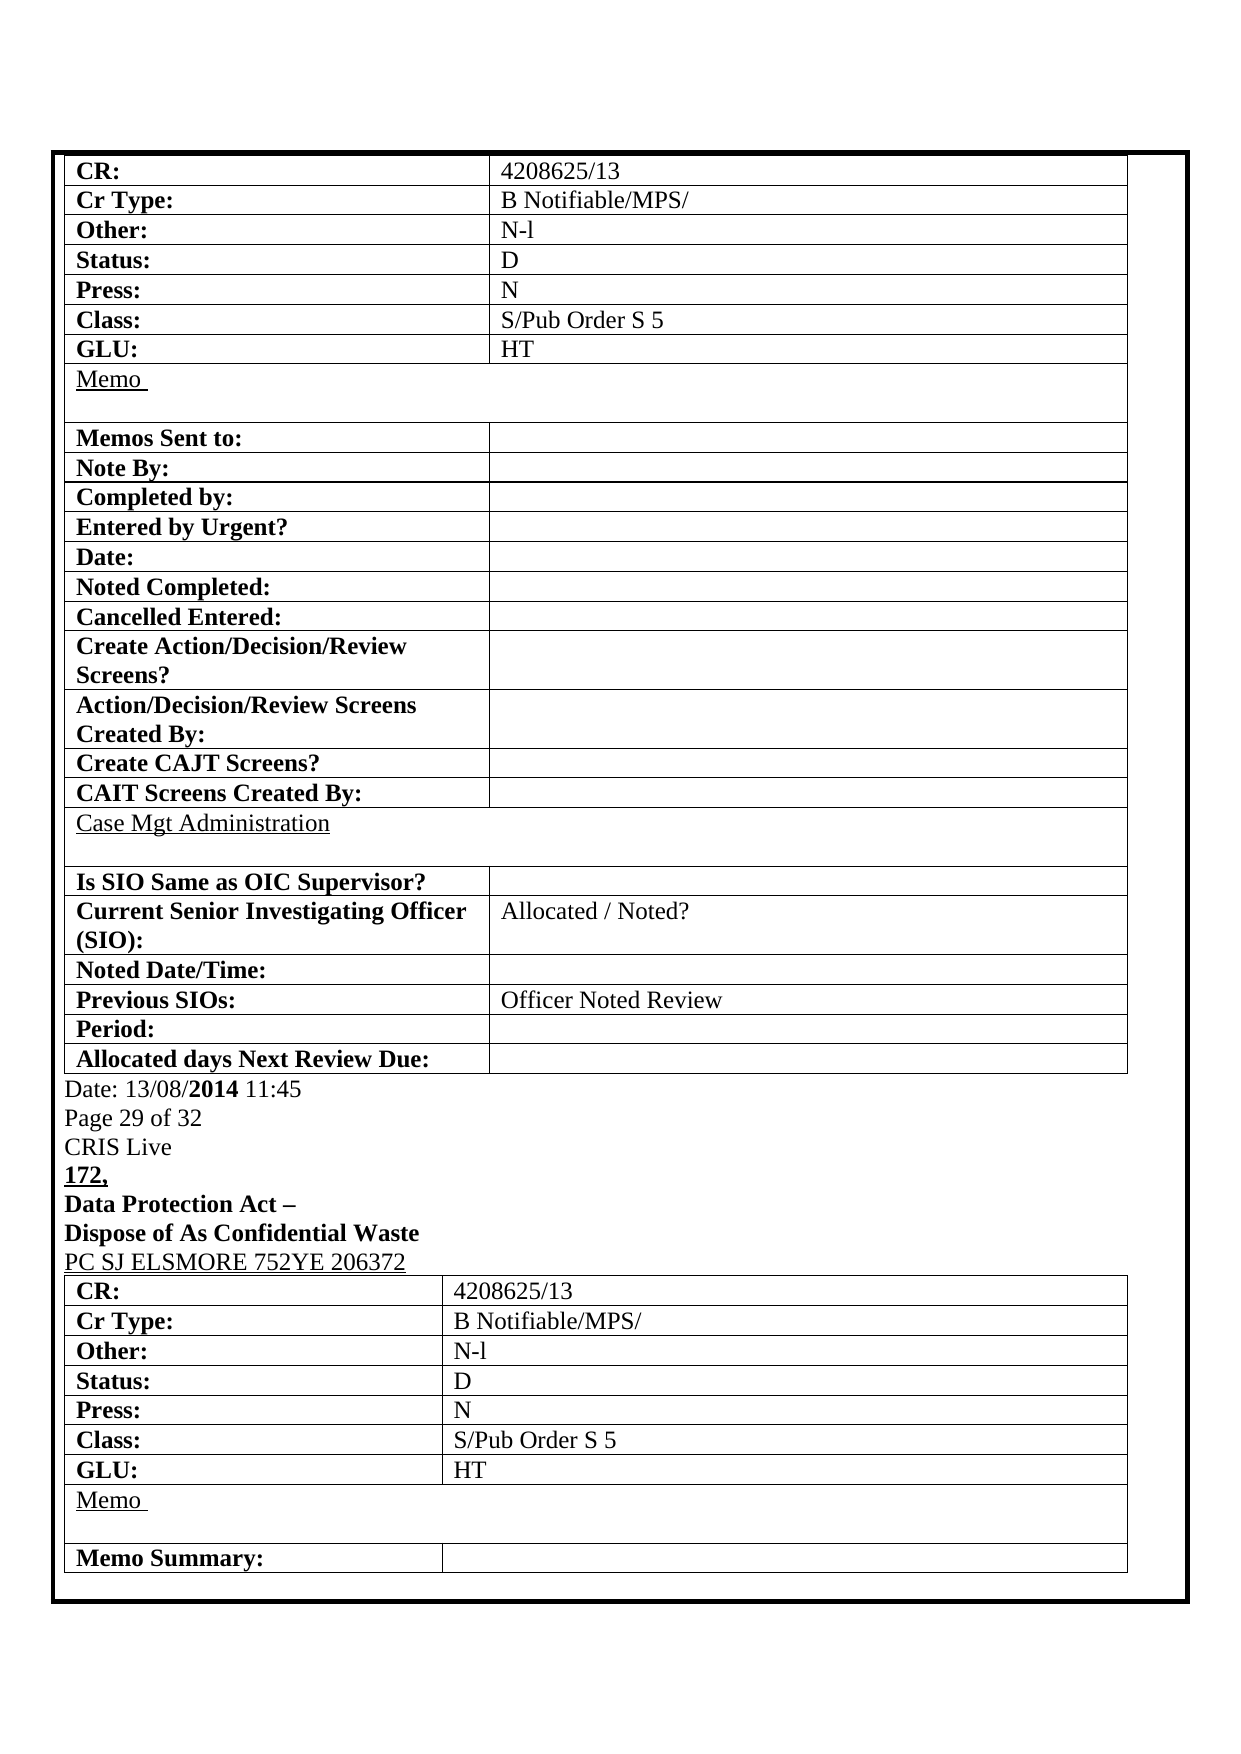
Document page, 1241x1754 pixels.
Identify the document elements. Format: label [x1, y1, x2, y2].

table_cell [55, 155, 1185, 1599]
